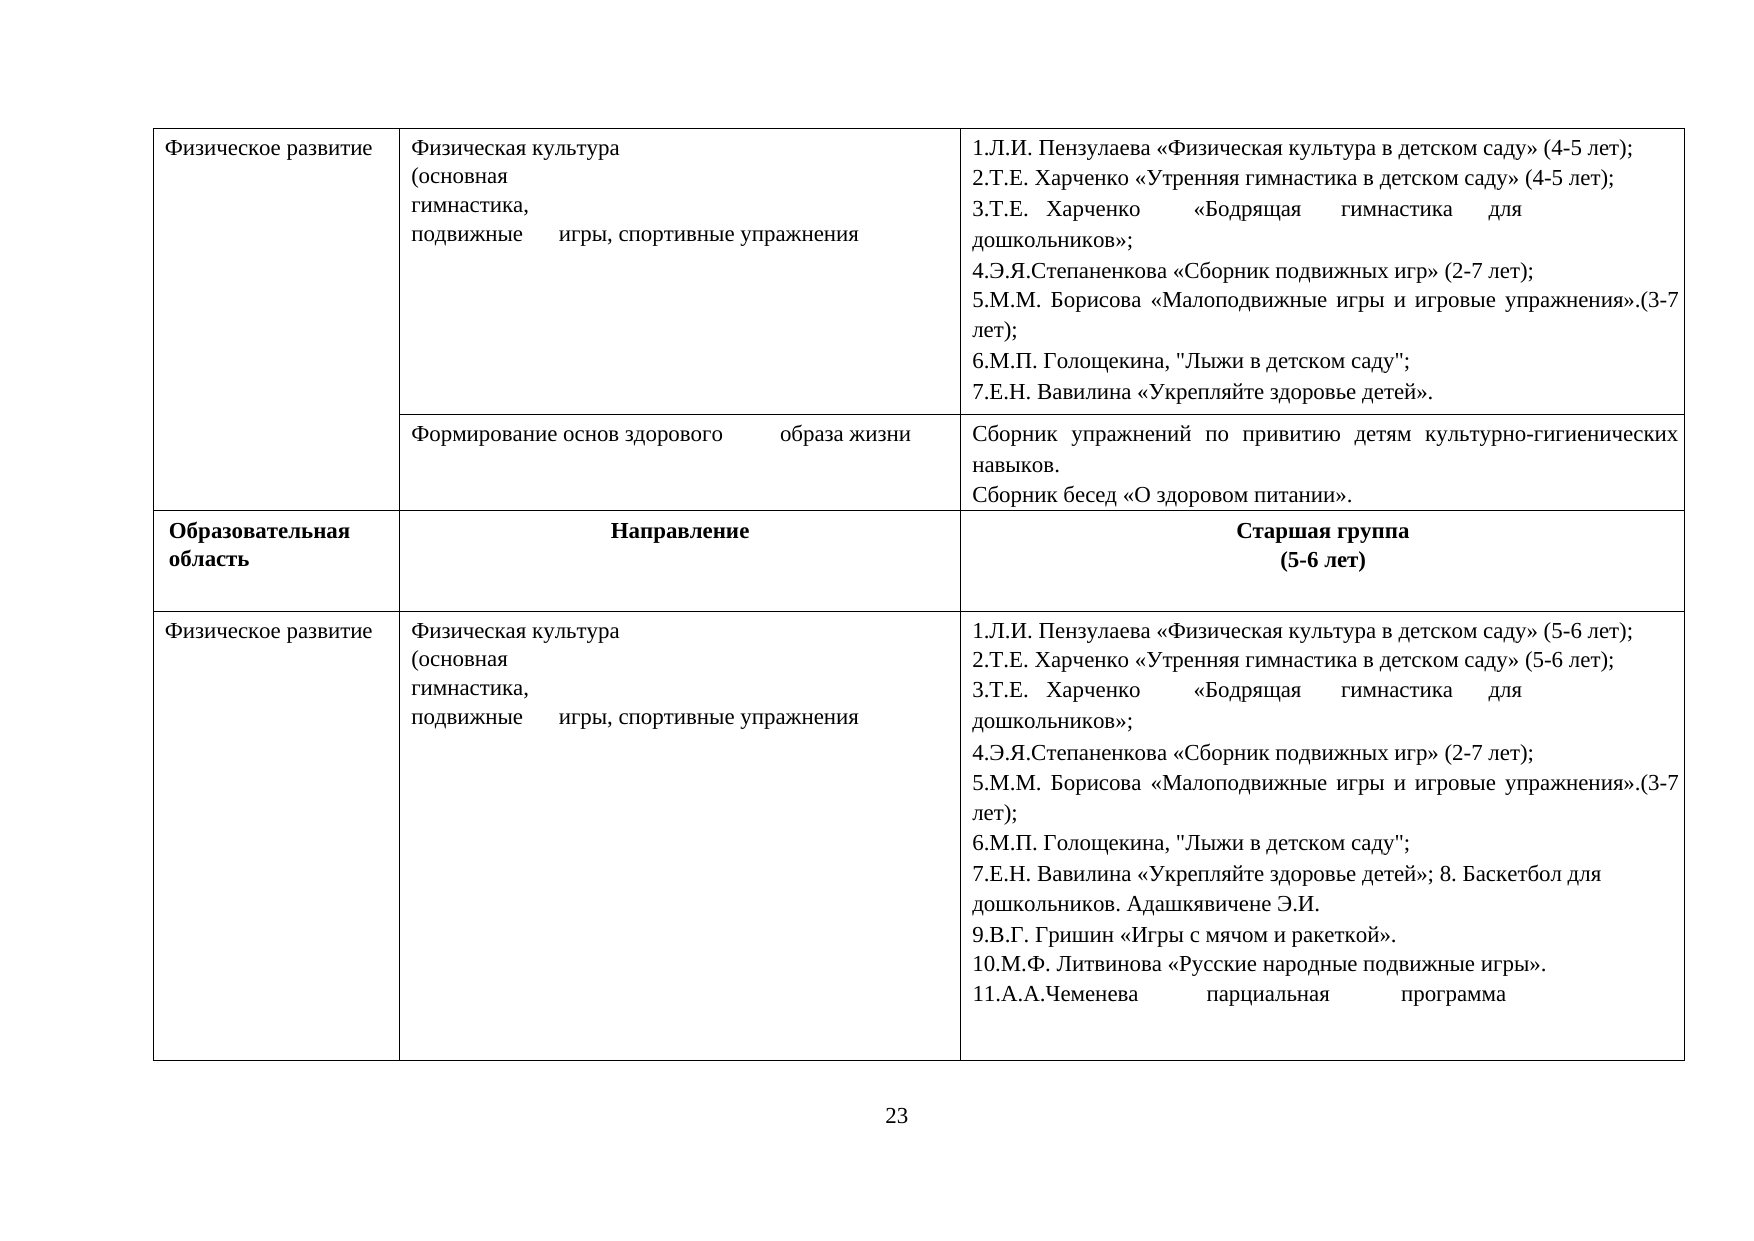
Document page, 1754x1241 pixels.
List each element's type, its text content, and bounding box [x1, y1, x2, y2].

table_cell Сборник упражнений по привитию детям культурно-гигиенических навыков. Сборник бесед «О здоровом питании». [961, 415, 1684, 510]
table_cell 1.Л.И. Пензулаева «Физическая культура в детском саду» (5-6 лет); 2.Т.Е. Харченко «Утренняя гимнастика в детском саду» (5-6 лет); 3.Т.Е. Харченко «Бодрящая гимнастика для дошкольников»; 4.Э.Я.Степаненкова «Сборник подвижных игр» (2-7 лет); 5.М.М. Борисова «Малоподвижные игры и игровые упражнения».(3-7 лет); 6.М.П. Голощекина, "Лыжи в детском саду"; 7.Е.Н. Вавилина «Укрепляйте здоровье детей»; 8. Баскетбол для дошкольников. Адашкявичене Э.И. 9.В.Г. Гришин «Игры с мячом и ракеткой». 10.М.Ф. Литвинова «Русские народные подвижные игры». 11.А.А.Чеменева парциальная программа [961, 612, 1684, 1060]
table_cell Формирование основ здорового образа жизни [400, 415, 960, 510]
table_cell Направление [400, 511, 960, 611]
table_cell Физическое развитие [154, 612, 399, 1060]
table_cell Физическое развитие [154, 129, 399, 510]
table_cell 1.Л.И. Пензулаева «Физическая культура в детском саду» (4-5 лет); 2.Т.Е. Харченко «Утренняя гимнастика в детском саду» (4-5 лет); 3.Т.Е. Харченко «Бодрящая гимнастика для дошкольников»; 4.Э.Я.Степаненкова «Сборник подвижных игр» (2-7 лет); 5.М.М. Борисова «Малоподвижные игры и игровые упражнения».(3-7 лет); 6.М.П. Голощекина, "Лыжи в детском саду"; 7.Е.Н. Вавилина «Укрепляйте здоровье детей». [961, 129, 1684, 414]
table_cell Физическая культура (основная гимнастика, подвижные игры, спортивные упражнения [400, 612, 960, 1060]
table_cell Физическая культура (основная гимнастика, подвижные игры, спортивные упражнения [400, 129, 960, 414]
table_cell Образовательная область [154, 511, 399, 611]
table_cell Старшая группа (5-6 лет) [961, 511, 1684, 611]
